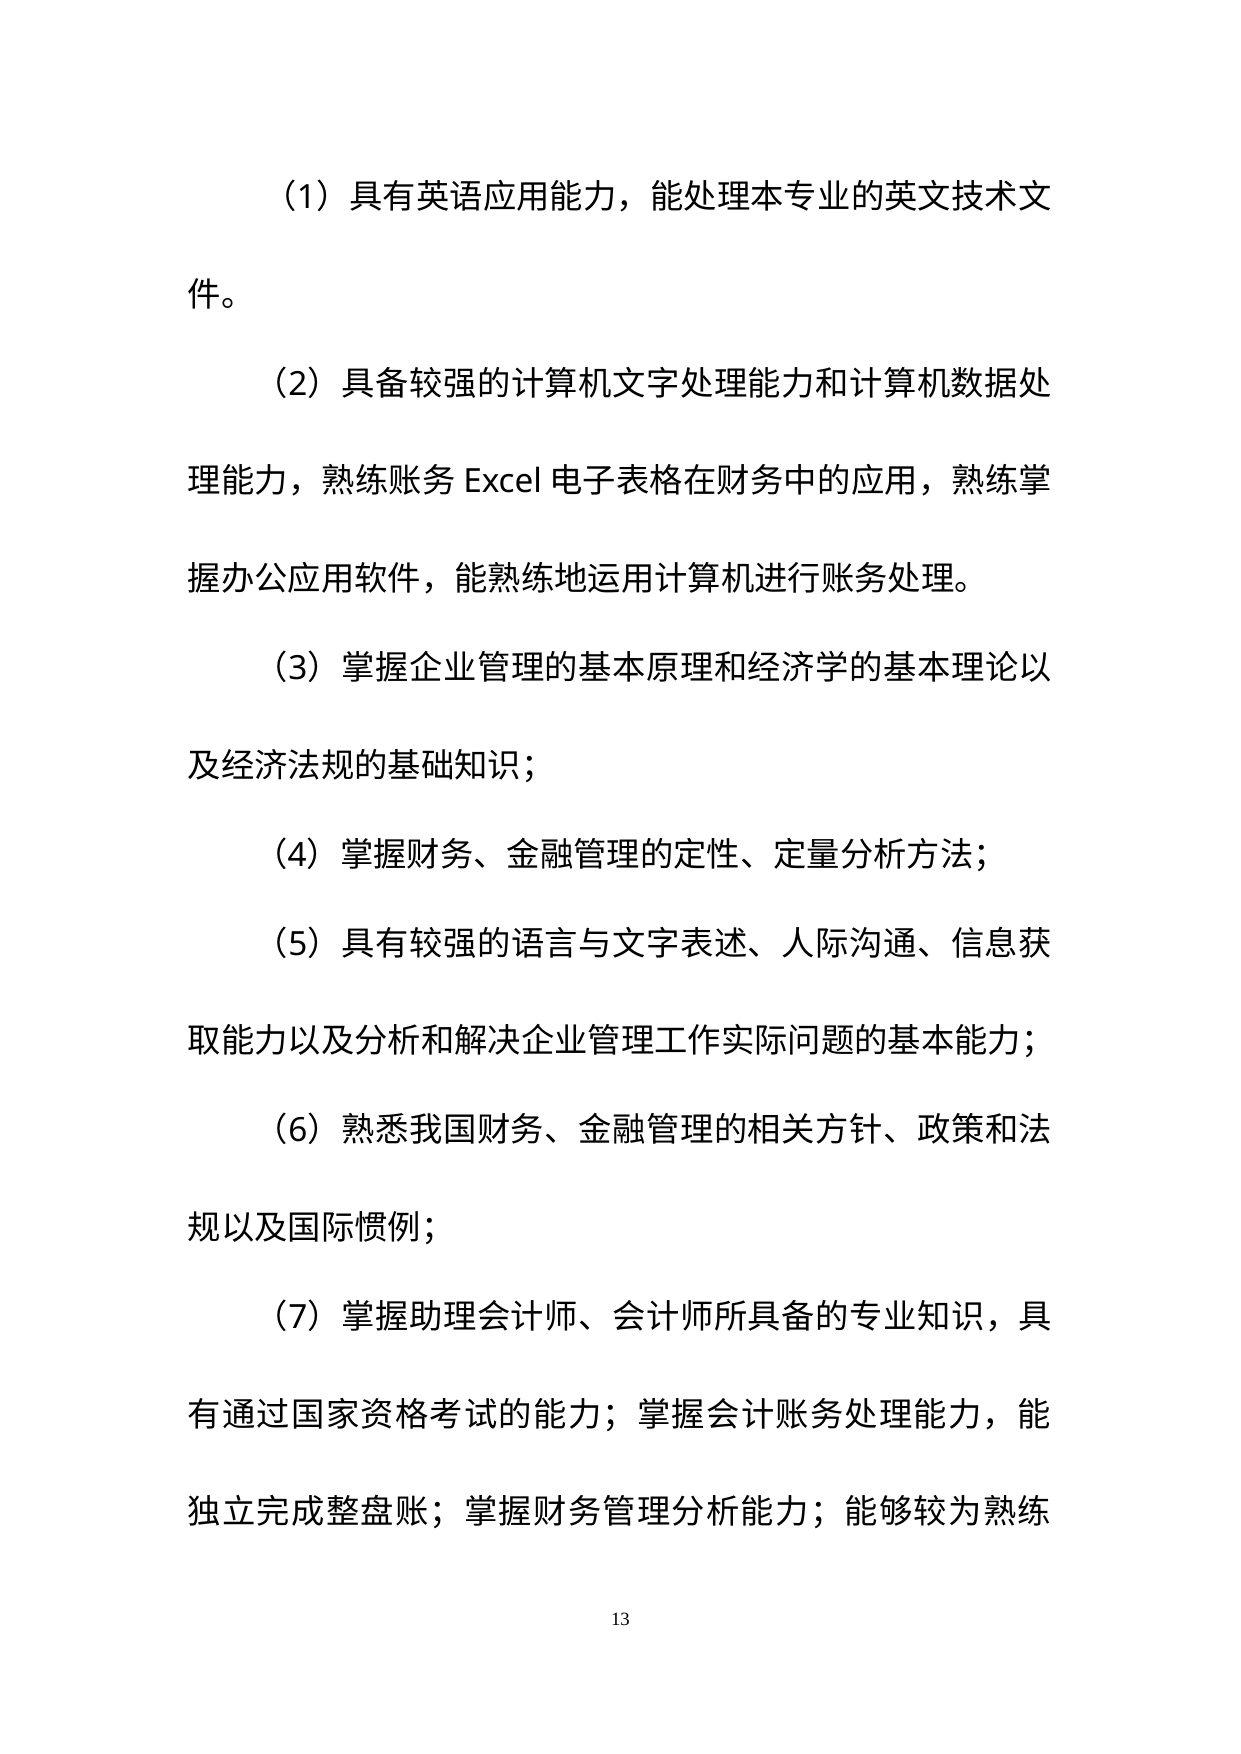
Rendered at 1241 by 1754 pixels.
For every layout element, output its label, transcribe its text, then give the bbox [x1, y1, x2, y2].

text （5）具有较强的语言与文字表述、人际沟通、信息获取能力以及分析和解决企业管理工作实际问题的基本能力； [187, 908, 1053, 1071]
text （3）掌握企业管理的基本原理和经济学的基本理论以及经济法规的基础知识； [187, 633, 1053, 795]
text （2）具备较强的计算机文字处理能力和计算机数据处理能力，熟练账务Excel电子表格在财务中的应用，熟练掌握办公应用软件，能熟练地运用计算机进行账务处理。 [187, 348, 1053, 608]
text （6）熟悉我国财务、金融管理的相关方针、政策和法规以及国际惯例； [187, 1095, 1053, 1257]
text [187, 1281, 1053, 1541]
text （1）具有英语应用能力，能处理本专业的英文技术文件。 [187, 162, 1053, 324]
text （4）掌握财务、金融管理的定性、定量分析方法； [187, 819, 1053, 884]
